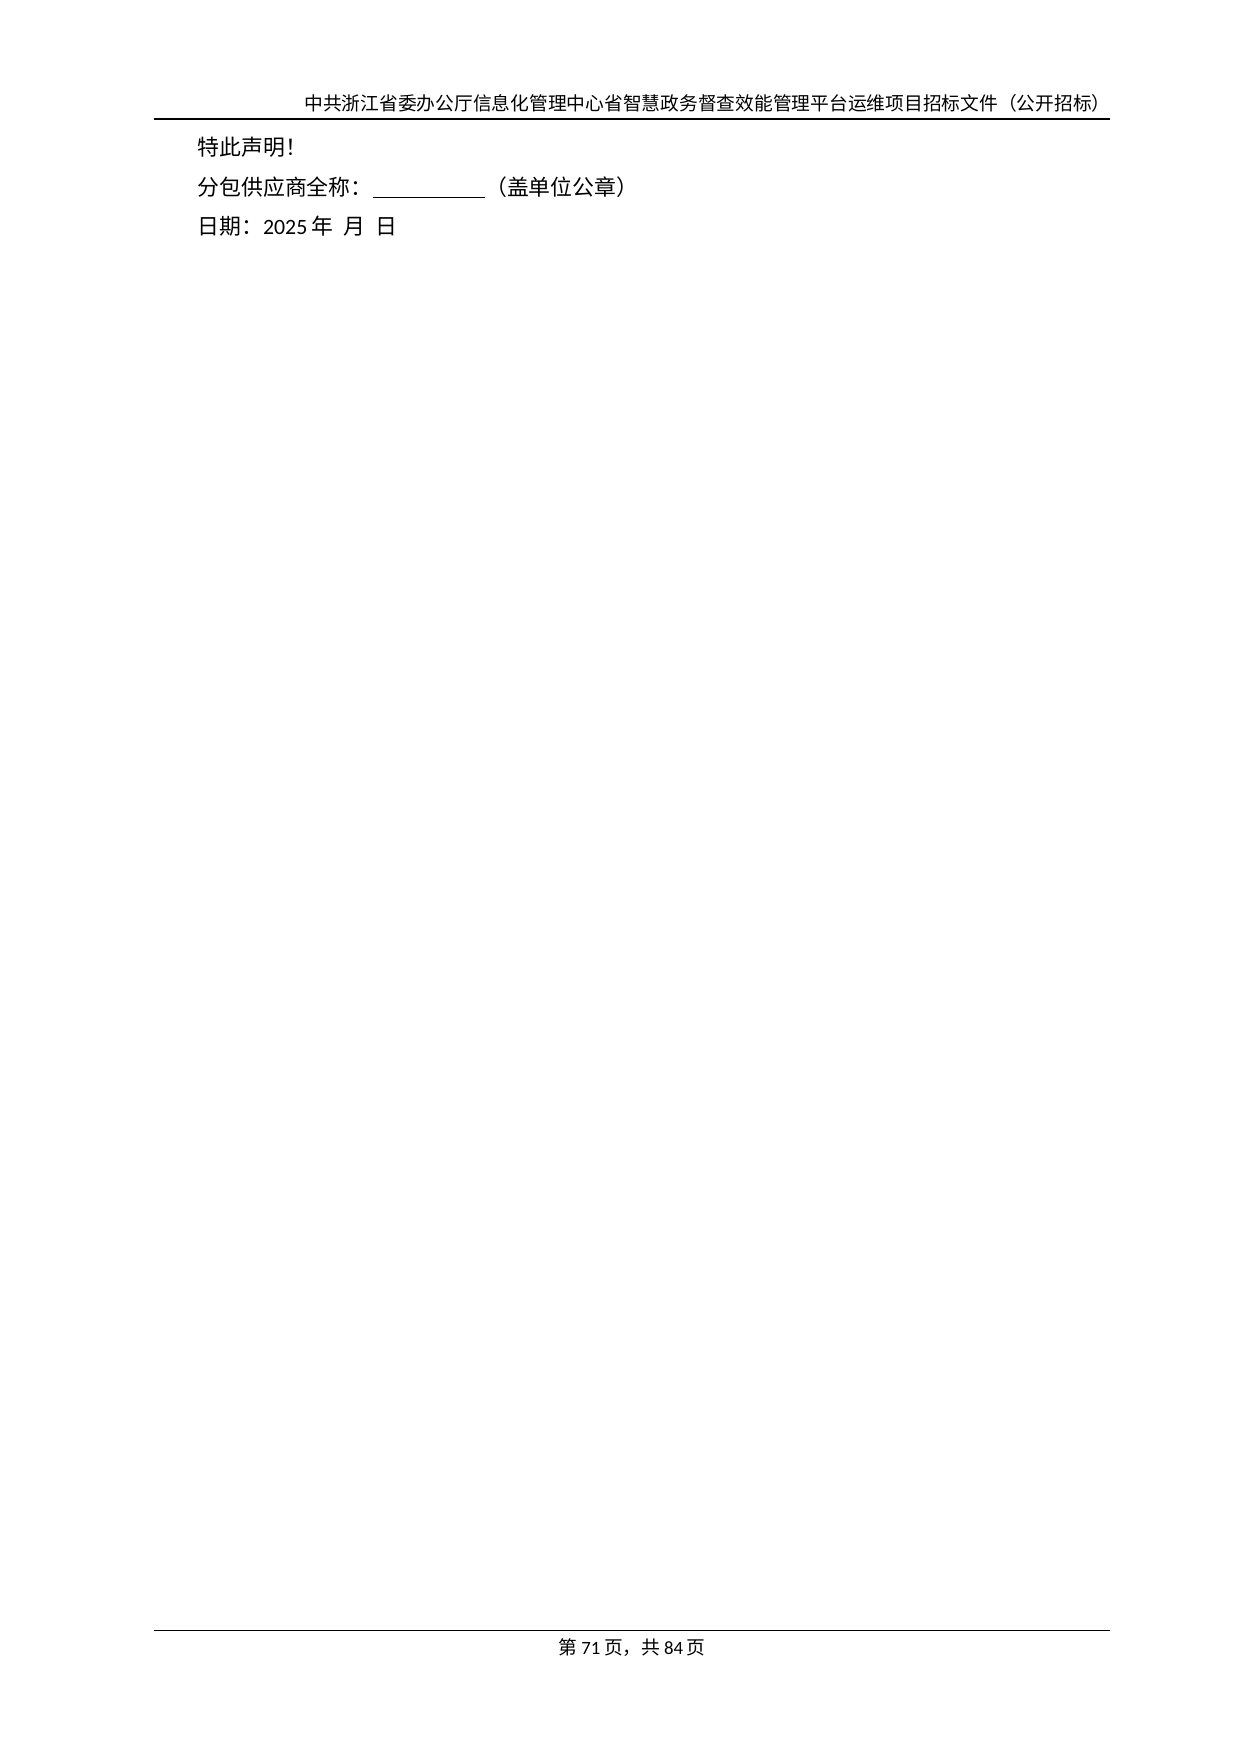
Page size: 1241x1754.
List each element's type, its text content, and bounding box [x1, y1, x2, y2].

text 日期：2025年 月 日 [153, 209, 1110, 241]
text 分包供应商全称： （盖单位公章） [153, 169, 1110, 201]
text 特此声明！ [153, 130, 1110, 162]
